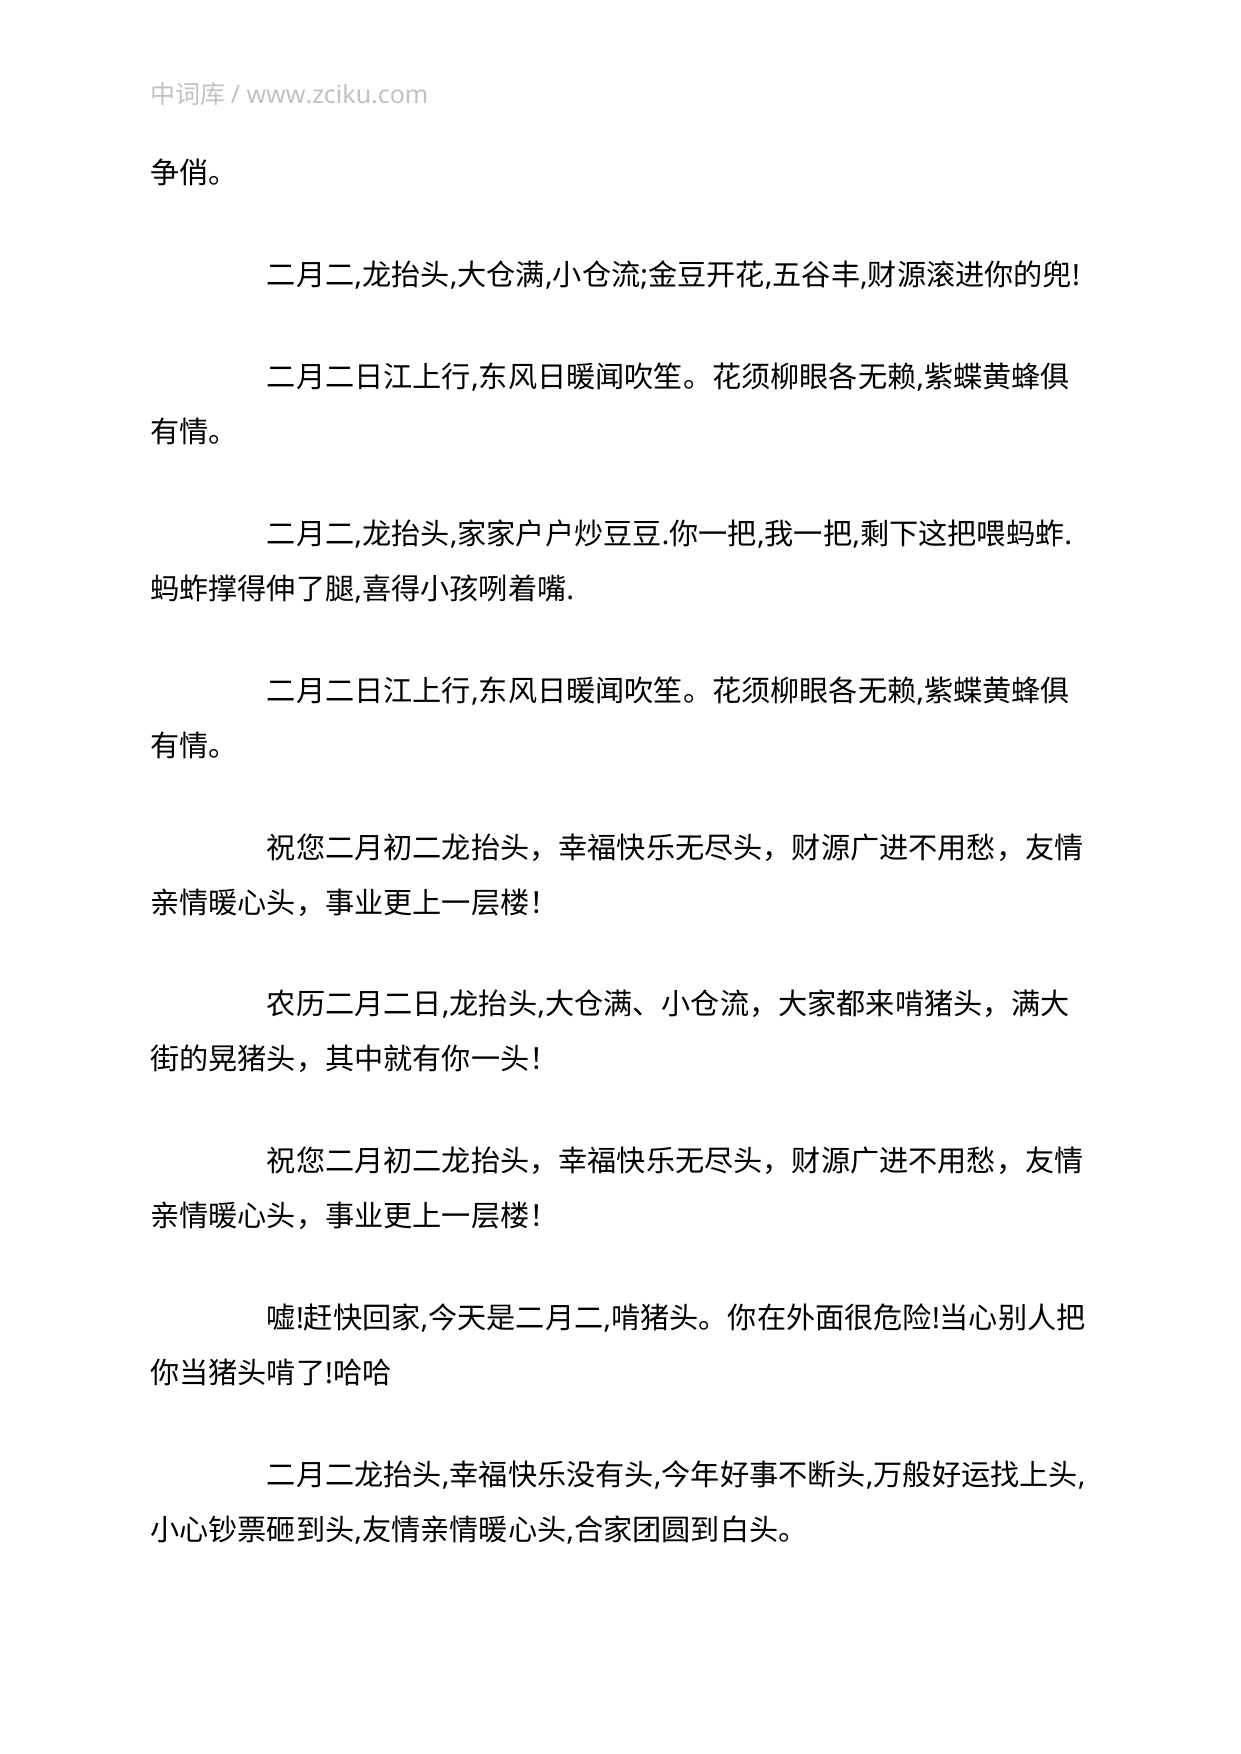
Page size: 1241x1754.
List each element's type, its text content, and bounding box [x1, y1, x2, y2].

text 农历二月二日,龙抬头,大仓满、小仓流，大家都来啃猪头，满大街的晃猪头，其中就有你一头！ [150, 981, 1090, 1078]
text 祝您二月初二龙抬头，幸福快乐无尽头，财源广进不用愁，友情亲情暖心头，事业更上一层楼！ [150, 824, 1090, 921]
text 二月二日江上行,东风日暖闻吹笙。花须柳眼各无赖,紫蝶黄蜂俱有情。 [150, 667, 1090, 765]
text 二月二,龙抬头,大仓满,小仓流;金豆开花,五谷丰,财源滚进你的兜! [150, 252, 1090, 294]
text 嘘!赶快回家,今天是二月二,啃猪头。你在外面很危险!当心别人把你当猪头啃了!哈哈 [150, 1294, 1090, 1392]
text 二月二日江上行,东风日暖闻吹笙。花须柳眼各无赖,紫蝶黄蜂俱有情。 [150, 354, 1090, 451]
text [150, 150, 1090, 192]
text 二月二,龙抬头,家家户户炒豆豆.你一把,我一把,剩下这把喂蚂蚱.蚂蚱撑得伸了腿,喜得小孩咧着嘴. [150, 511, 1090, 608]
text 祝您二月初二龙抬头，幸福快乐无尽头，财源广进不用愁，友情亲情暖心头，事业更上一层楼！ [150, 1138, 1090, 1235]
text 二月二龙抬头,幸福快乐没有头,今年好事不断头,万般好运找上头,小心钞票砸到头,友情亲情暖心头,合家团圆到白头。 [150, 1451, 1090, 1549]
